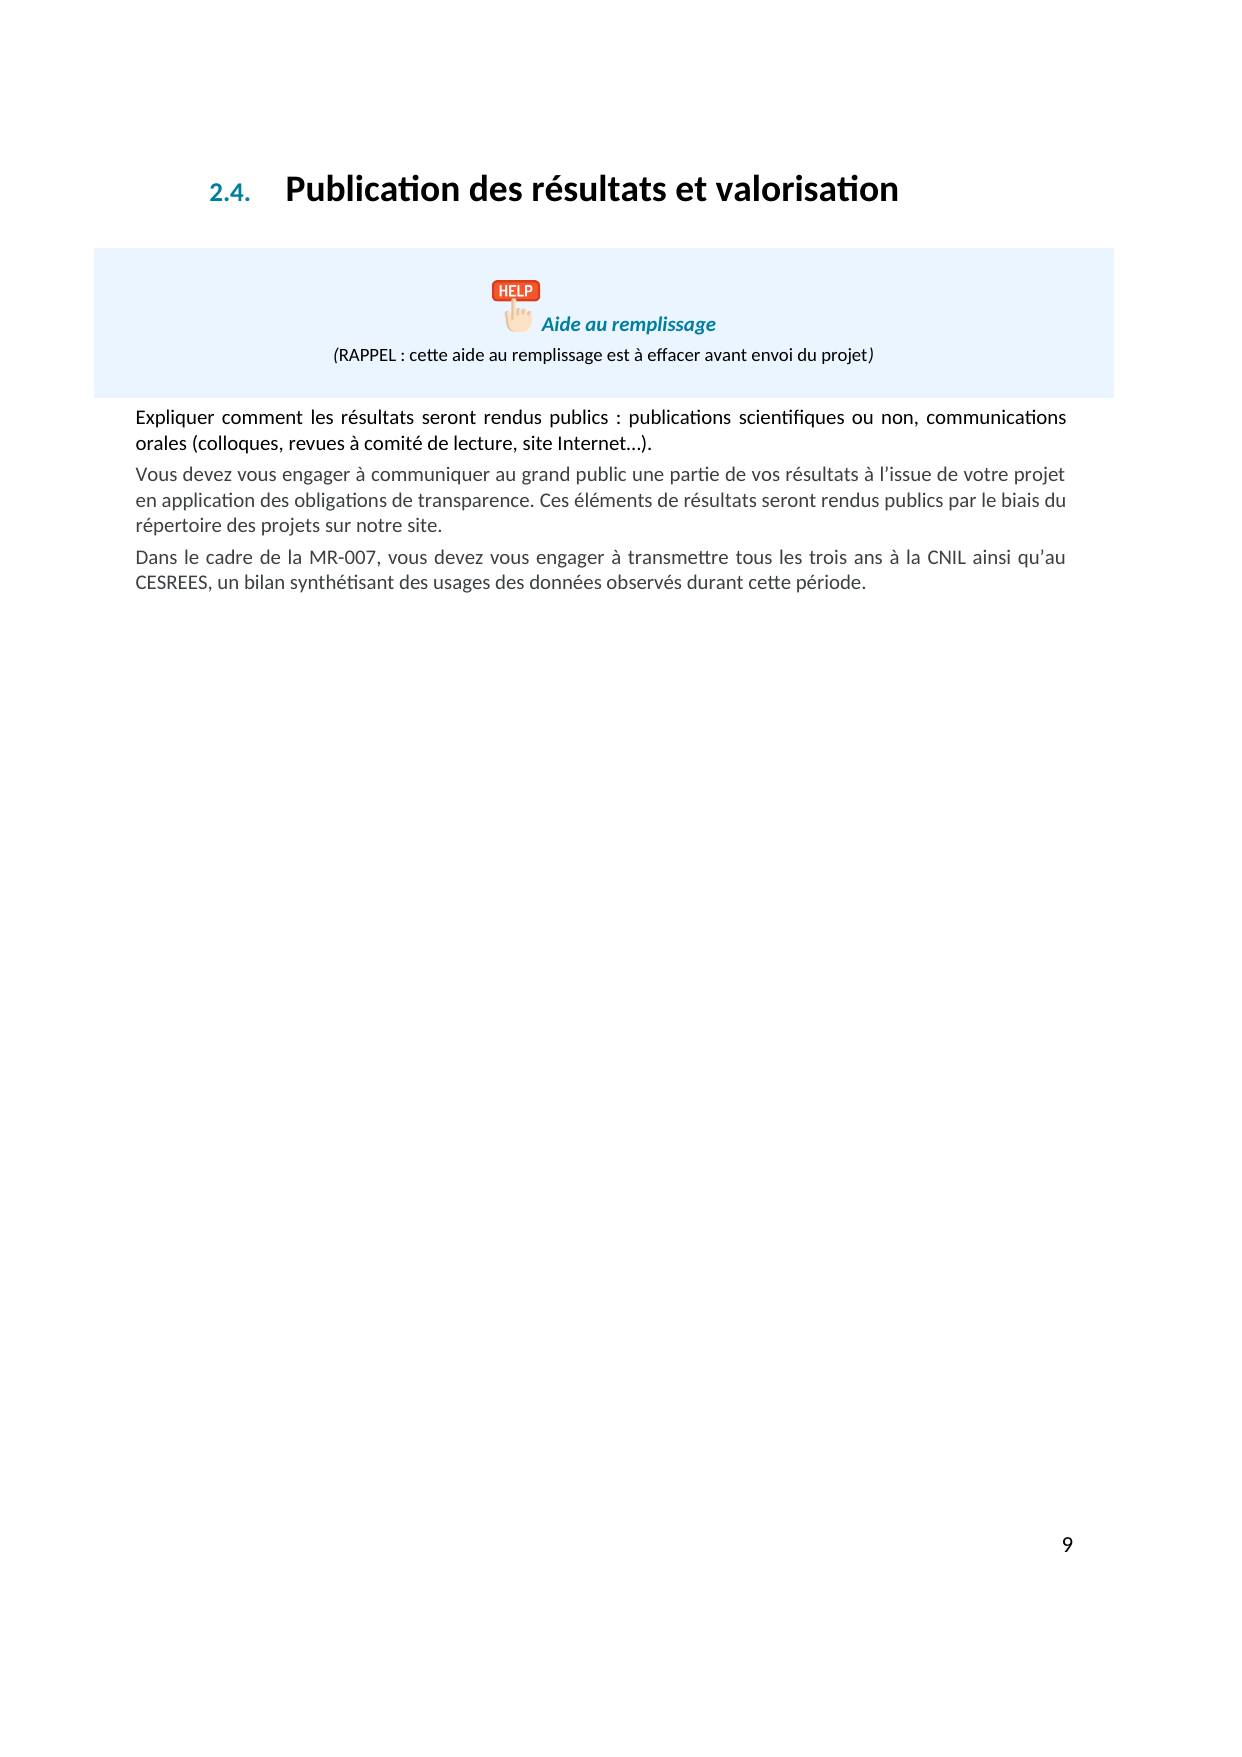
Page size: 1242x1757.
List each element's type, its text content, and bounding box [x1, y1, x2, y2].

text Dans le cadre de la MR-007, vous devez vous engager à transmettre tous les trois ans à la CNIL ainsi qu’au CESREES, un bilan synthétisant des usages des données observés durant cette période. [135, 544, 1068, 595]
picture [490, 280, 542, 332]
list Publication des résultats et valorisation [209, 164, 1075, 210]
text Vous devez vous engager à communiquer au grand public une partie de vos résultats à l’issue de votre projet en application des obligations de transparence. Ces éléments de résultats seront rendus publics par le biais du répertoire des projets sur notre site. [135, 462, 1068, 538]
table_header Aide au remplissage (RAPPEL : cette aide au remplissage est à effacer avant envoi du projet) [94, 248, 1114, 398]
text Expliquer comment les résultats seront rendus publics : publications scientifiques ou non, communications orales (colloques, revues à comité de lecture, site Internet…). [135, 404, 1068, 455]
